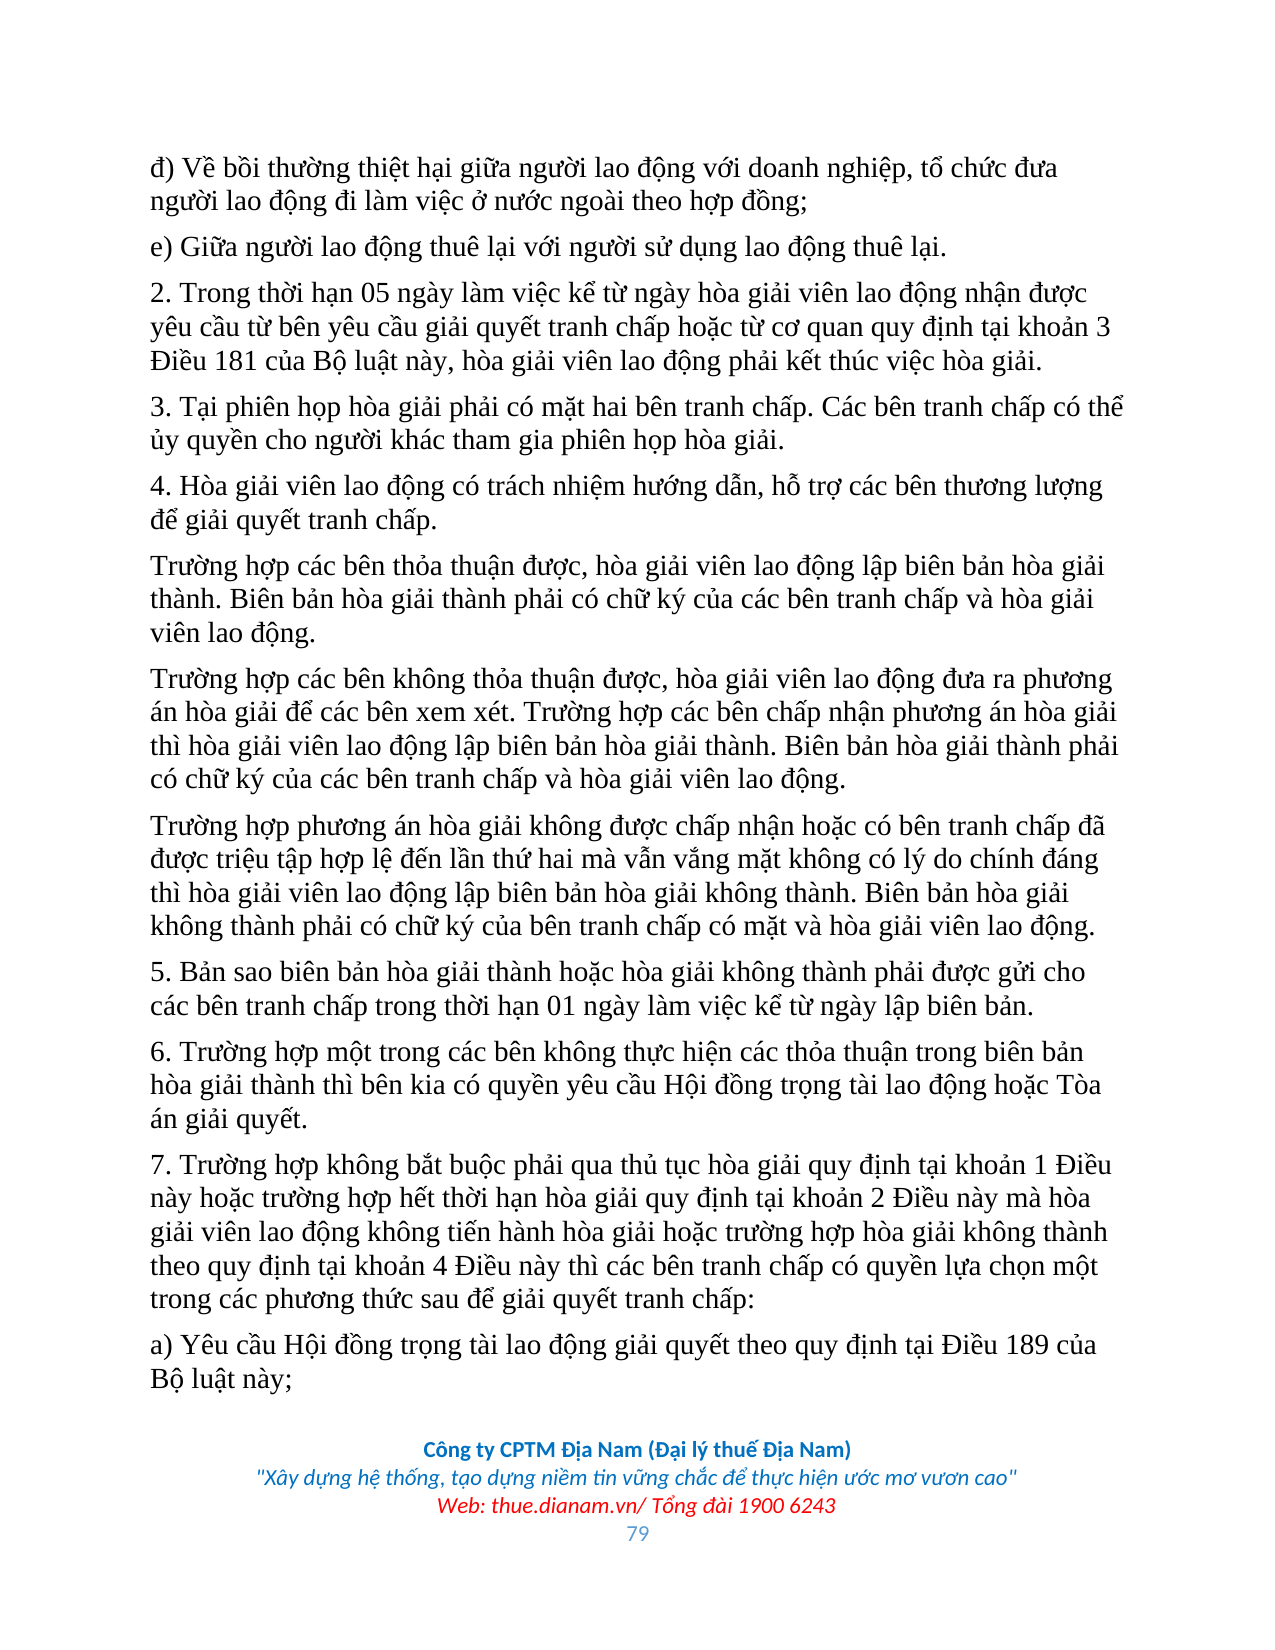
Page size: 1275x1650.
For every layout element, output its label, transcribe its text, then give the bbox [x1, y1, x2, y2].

text Trường hợp các bên thỏa thuận được, hòa giải viên lao động lập biên bản hòa giải thành. Biên bản hòa giải thành phải có chữ ký của các bên tranh chấp và hòa giải viên lao động. [150, 548, 1125, 648]
text Trường hợp các bên không thỏa thuận được, hòa giải viên lao động đưa ra phương án hòa giải để các bên xem xét. Trường hợp các bên chấp nhận phương án hòa giải thì hòa giải viên lao động lập biên bản hòa giải thành. Biên bản hòa giải thành phải có chữ ký của các bên tranh chấp và hòa giải viên lao động. [150, 661, 1125, 795]
text a) Yêu cầu Hội đồng trọng tài lao động giải quyết theo quy định tại Điều 189 của Bộ luật này; [150, 1327, 1125, 1394]
text Trường hợp phương án hòa giải không được chấp nhận hoặc có bên tranh chấp đã được triệu tập hợp lệ đến lần thứ hai mà vẫn vắng mặt không có lý do chính đáng thì hòa giải viên lao động lập biên bản hòa giải không thành. Biên bản hòa giải không thành phải có chữ ký của bên tranh chấp có mặt và hòa giải viên lao động. [150, 808, 1125, 942]
text 7. Trường hợp không bắt buộc phải qua thủ tục hòa giải quy định tại khoản 1 Điều này hoặc trường hợp hết thời hạn hòa giải quy định tại khoản 2 Điều này mà hòa giải viên lao động không tiến hành hòa giải hoặc trường hợp hòa giải không thành theo quy định tại khoản 4 Điều này thì các bên tranh chấp có quyền lựa chọn một trong các phương thức sau để giải quyết tranh chấp: [150, 1147, 1125, 1315]
text 3. Tại phiên họp hòa giải phải có mặt hai bên tranh chấp. Các bên tranh chấp có thể ủy quyền cho người khác tham gia phiên họp hòa giải. [150, 389, 1125, 456]
text 6. Trường hợp một trong các bên không thực hiện các thỏa thuận trong biên bản hòa giải thành thì bên kia có quyền yêu cầu Hội đồng trọng tài lao động hoặc Tòa án giải quyết. [150, 1034, 1125, 1134]
text 4. Hòa giải viên lao động có trách nhiệm hướng dẫn, hỗ trợ các bên thương lượng để giải quyết tranh chấp. [150, 468, 1125, 535]
text e) Giữa người lao động thuê lại với người sử dụng lao động thuê lại. [150, 229, 1125, 263]
text đ) Về bồi thường thiệt hại giữa người lao động với doanh nghiệp, tổ chức đưa người lao động đi làm việc ở nước ngoài theo hợp đồng; [150, 150, 1125, 217]
text 2. Trong thời hạn 05 ngày làm việc kể từ ngày hòa giải viên lao động nhận được yêu cầu từ bên yêu cầu giải quyết tranh chấp hoặc từ cơ quan quy định tại khoản 3 Điều 181 của Bộ luật này, hòa giải viên lao động phải kết thúc việc hòa giải. [150, 276, 1125, 376]
text 5. Bản sao biên bản hòa giải thành hoặc hòa giải không thành phải được gửi cho các bên tranh chấp trong thời hạn 01 ngày làm việc kể từ ngày lập biên bản. [150, 954, 1125, 1021]
